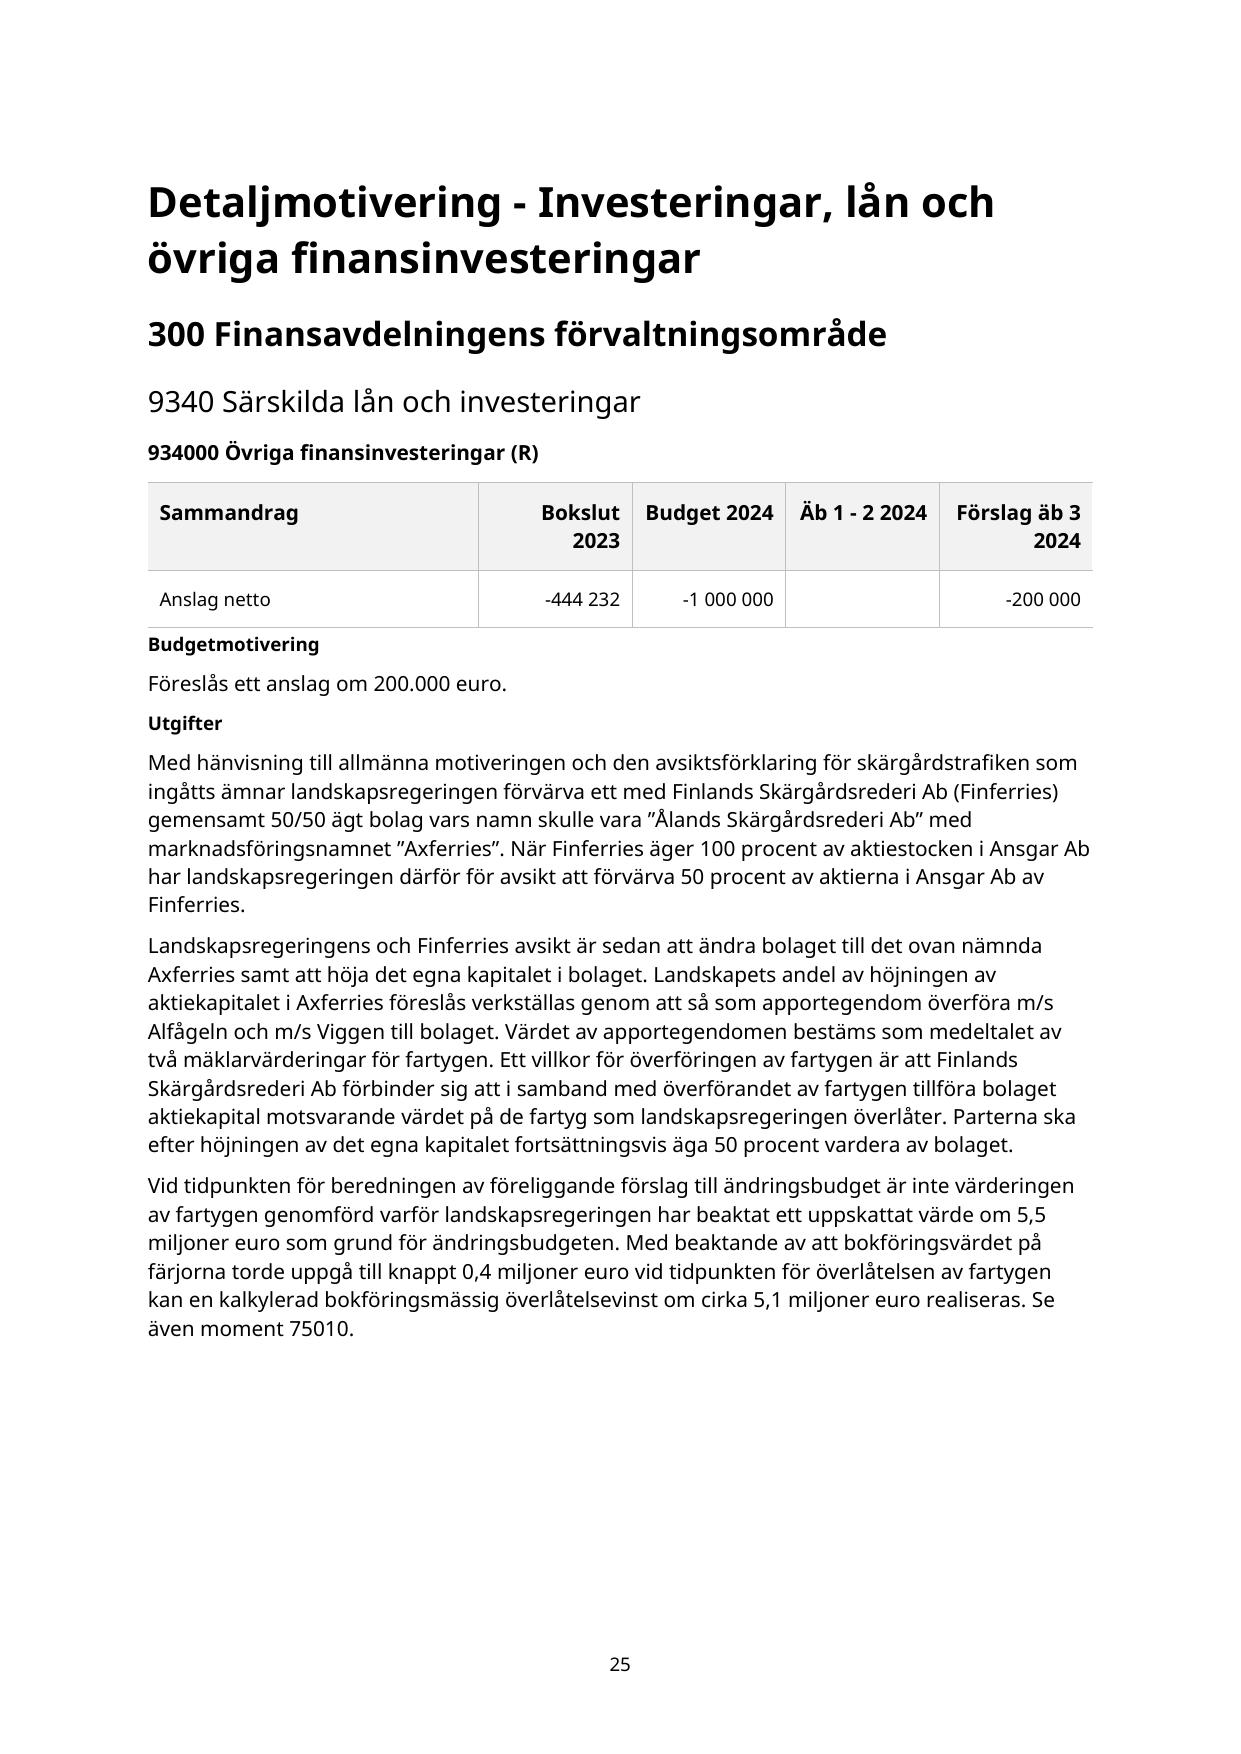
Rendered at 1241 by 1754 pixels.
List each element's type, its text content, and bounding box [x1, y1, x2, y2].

text Landskapsregeringens och Finferries avsikt är sedan att ändra bolaget till det ovan nämnda Axferries samt att höja det egna kapitalet i bolaget. Landskapets andel av höjningen av aktiekapitalet i Axferries föreslås verkställas genom att så som apportegendom överföra m/s Alfågeln och m/s Viggen till bolaget. Värdet av apportegendomen bestäms som medeltalet av två mäklarvärderingar för fartygen. Ett villkor för överföringen av fartygen är att Finlands Skärgårdsrederi Ab förbinder sig att i samband med överförandet av fartygen tillföra bolaget aktiekapital motsvarande värdet på de fartyg som landskapsregeringen överlåter. Parterna ska efter höjningen av det egna kapitalet fortsättningsvis äga 50 procent vardera av bolaget. [148, 932, 1093, 1159]
text 300 Finansavdelningens förvaltningsområde [148, 311, 1093, 357]
text Vid tidpunkten för beredningen av föreliggande förslag till ändringsbudget är inte värderingen av fartygen genomförd varför landskapsregeringen har beaktat ett uppskattat värde om 5,5 miljoner euro som grund för ändringsbudgeten. Med beaktande av att bokföringsvärdet på färjorna torde uppgå till knappt 0,4 miljoner euro vid tidpunkten för överlåtelsen av fartygen kan en kalkylerad bokföringsmässig överlåtelsevinst om cirka 5,1 miljoner euro realiseras. Se även moment 75010. [148, 1172, 1093, 1342]
text 9340 Särskilda lån och investeringar [148, 382, 1093, 421]
text Utgifter [148, 710, 1093, 736]
text Detaljmotivering - Investeringar, lån och övriga finansinvesteringar [148, 173, 1093, 286]
text Föreslås ett anslag om 200.000 euro. [148, 669, 1093, 698]
text 934000 Övriga finansinvesteringar (R) [148, 438, 1093, 466]
text Budgetmotivering [148, 631, 1093, 657]
text Med hänvisning till allmänna motiveringen och den avsiktsförklaring för skärgårdstrafiken som ingåtts ämnar landskapsregeringen förvärva ett med Finlands Skärgårdsrederi Ab (Finferries) gemensamt 50/50 ägt bolag vars namn skulle vara ”Ålands Skärgårdsrederi Ab” med marknadsföringsnamnet ”Axferries”. När Finferries äger 100 procent av aktiestocken i Ansgar Ab har landskapsregeringen därför för avsikt att förvärva 50 procent av aktierna i Ansgar Ab av Finferries. [148, 748, 1093, 919]
table_cell -1 000 000 [633, 571, 785, 627]
table_header Sammandrag [148, 483, 478, 570]
table_header Förslag äb 3 2024 [940, 483, 1092, 570]
table_cell -200 000 [940, 571, 1092, 627]
table_header Bokslut 2023 [479, 483, 632, 570]
table_header Äb 1 - 2 2024 [786, 483, 939, 570]
table_cell Anslag netto [148, 571, 478, 627]
table_cell [786, 571, 939, 627]
table_header Budget 2024 [633, 483, 785, 570]
table_cell -444 232 [479, 571, 632, 627]
